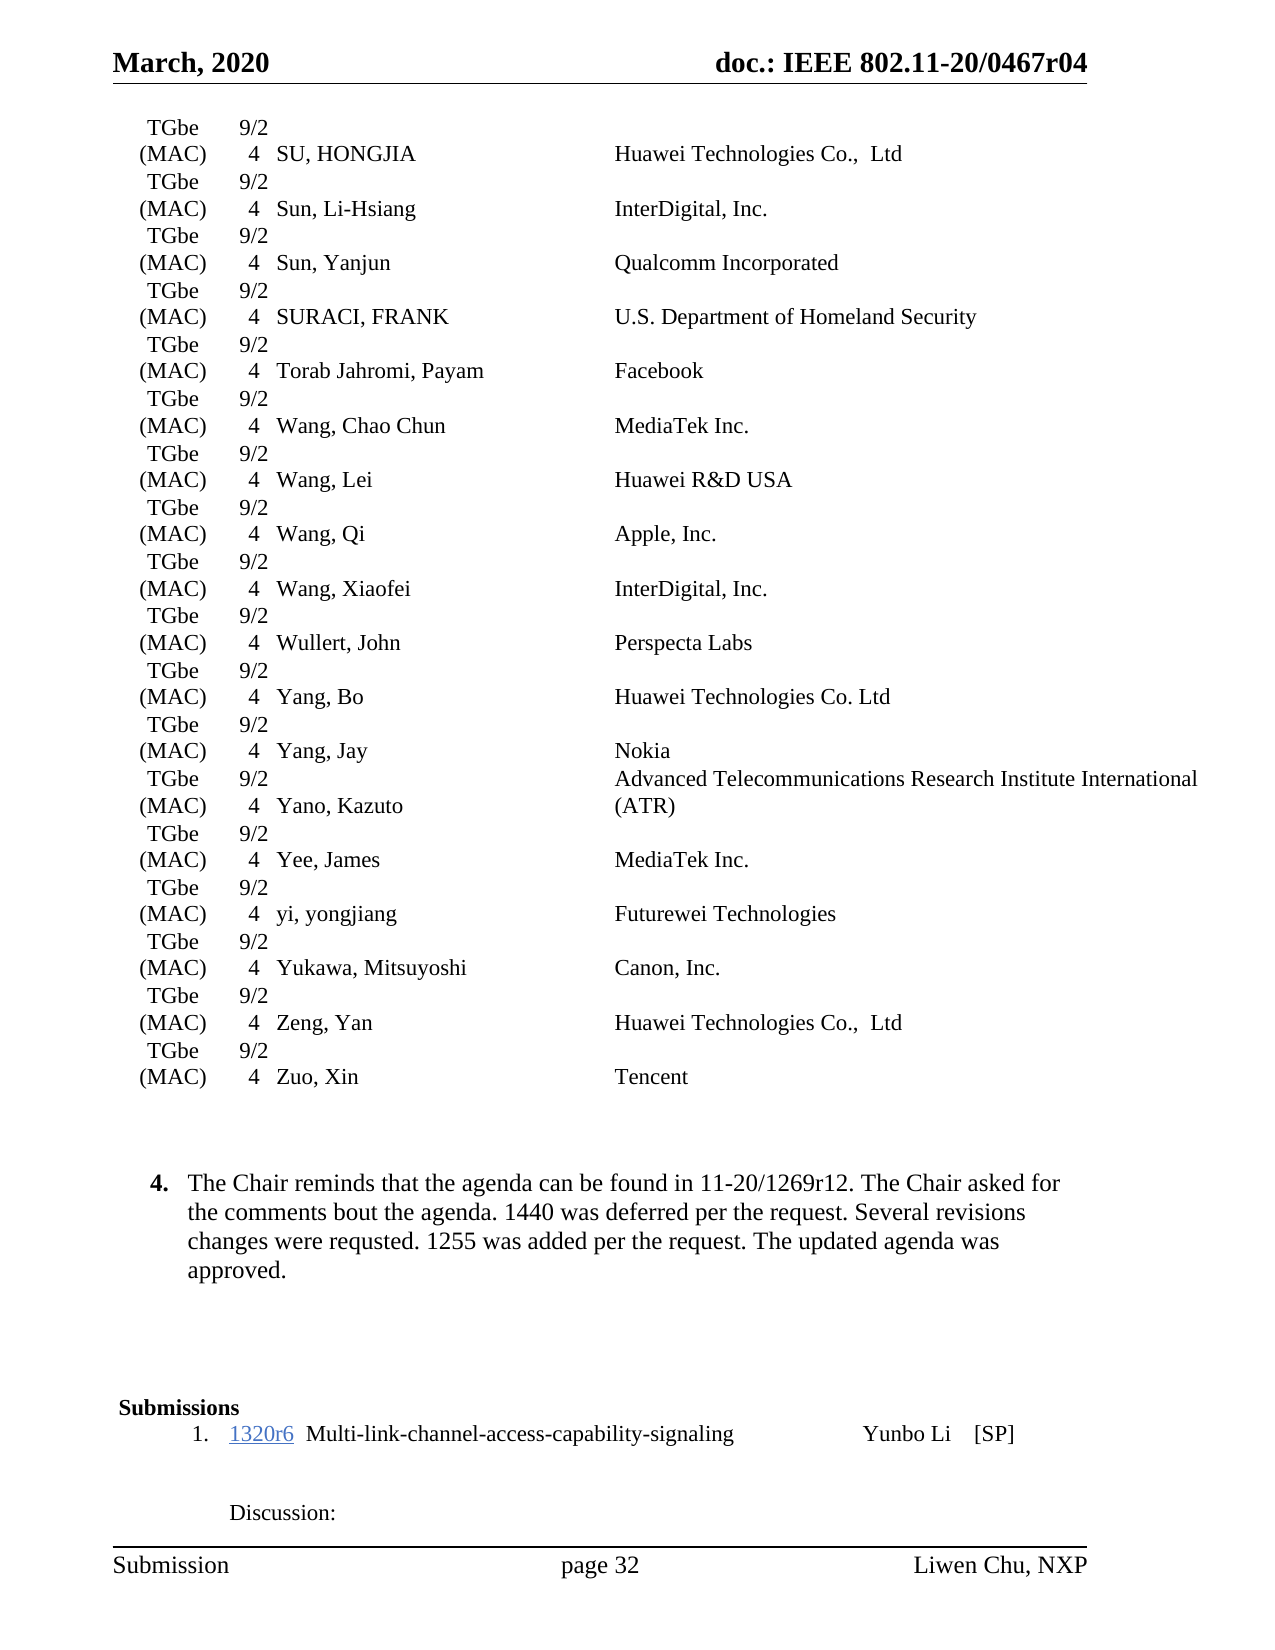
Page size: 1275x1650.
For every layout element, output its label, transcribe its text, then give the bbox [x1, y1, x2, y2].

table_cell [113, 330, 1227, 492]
list Discussion: [229, 1499, 1087, 1525]
list The Chair reminds that the agenda can be found in 11-20/1269r12. The Chair asked for the comments bout the agenda. 1440 was deferred per the request. Several revisions changes were requsted. 1255 was added per the request. The updated agenda was approved. [150, 1168, 1087, 1283]
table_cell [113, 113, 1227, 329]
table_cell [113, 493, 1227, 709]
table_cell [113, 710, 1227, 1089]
text Submissions [112, 1394, 1087, 1420]
list 1320r6 Multi-link-channel-access-capability-signaling Yunbo Li [SP] [192, 1420, 1087, 1446]
